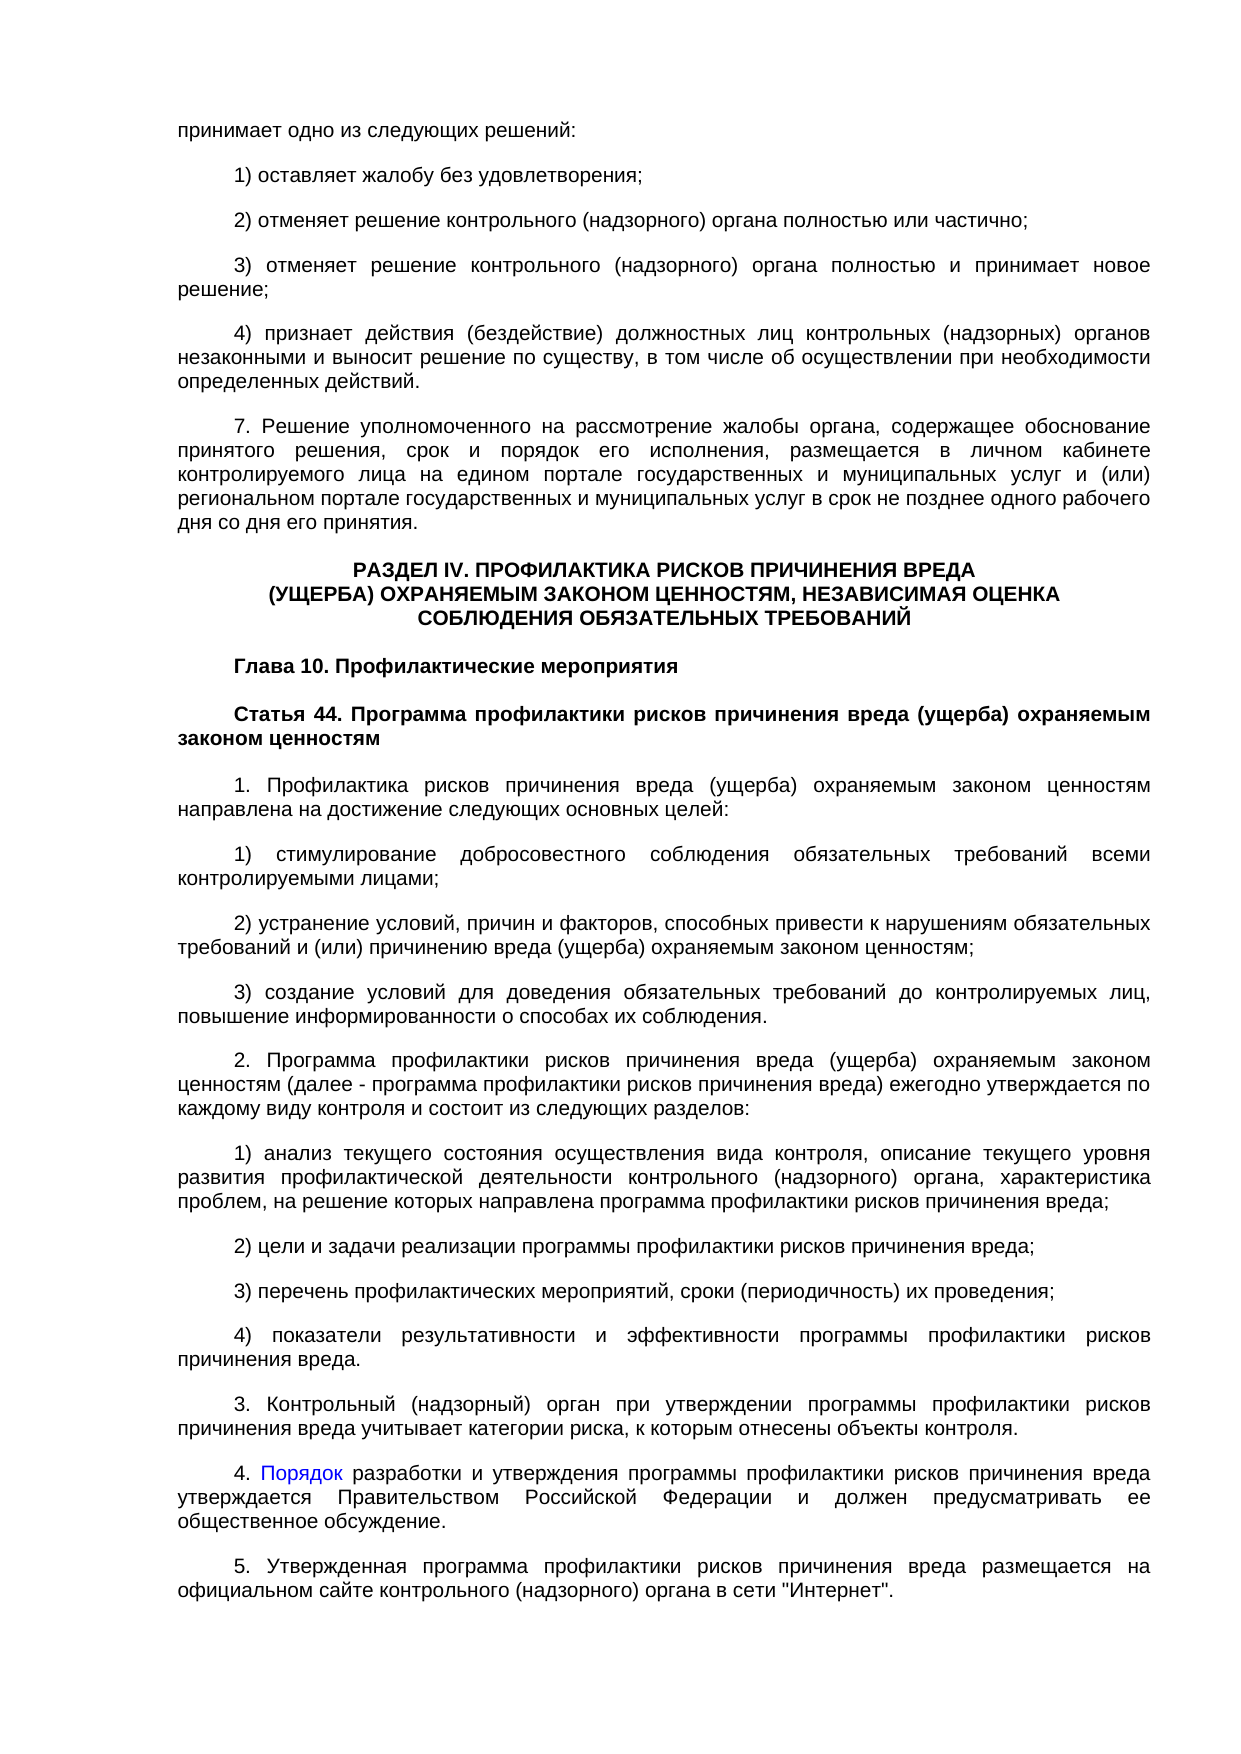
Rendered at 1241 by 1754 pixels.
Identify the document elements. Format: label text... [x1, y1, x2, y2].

text 2) цели и задачи реализации программы профилактики рисков причинения вреда; [177, 1234, 1152, 1258]
text 1) анализ текущего состояния осуществления вида контроля, описание текущего уровня развития профилактической деятельности контрольного (надзорного) органа, характеристика проблем, на решение которых направлена программа профилактики рисков причинения вреда; [177, 1141, 1152, 1213]
text 4) признает действия (бездействие) должностных лиц контрольных (надзорных) органов незаконными и выносит решение по существу, в том числе об осуществлении при необходимости определенных действий. [177, 321, 1152, 393]
text 4. Порядок разработки и утверждения программы профилактики рисков причинения вреда утверждается Правительством Российской Федерации и должен предусматривать ее общественное обсуждение. [177, 1461, 1152, 1533]
title Глава 10. Профилактические мероприятия [177, 653, 1152, 677]
title СОБЛЮДЕНИЯ ОБЯЗАТЕЛЬНЫХ ТРЕБОВАНИЙ [177, 606, 1152, 629]
text 3. Контрольный (надзорный) орган при утверждении программы профилактики рисков причинения вреда учитывает категории риска, к которым отнесены объекты контроля. [177, 1392, 1152, 1440]
text 1) оставляет жалобу без удовлетворения; [177, 163, 1152, 187]
text 2. Программа профилактики рисков причинения вреда (ущерба) охраняемым законом ценностям (далее - программа профилактики рисков причинения вреда) ежегодно утверждается по каждому виду контроля и состоит из следующих разделов: [177, 1048, 1152, 1120]
text 1) стимулирование добросовестного соблюдения обязательных требований всеми контролируемыми лицами; [177, 842, 1152, 890]
text 3) создание условий для доведения обязательных требований до контролируемых лиц, повышение информированности о способах их соблюдения. [177, 979, 1152, 1027]
text 3) перечень профилактических мероприятий, сроки (периодичность) их проведения; [177, 1278, 1152, 1302]
title (УЩЕРБА) ОХРАНЯЕМЫМ ЗАКОНОМ ЦЕННОСТЯМ, НЕЗАВИСИМАЯ ОЦЕНКА [177, 582, 1152, 606]
text 2) отменяет решение контрольного (надзорного) органа полностью или частично; [177, 208, 1152, 232]
title Статья 44. Программа профилактики рисков причинения вреда (ущерба) охраняемым законом ценностям [177, 701, 1152, 749]
text 5. Утвержденная программа профилактики рисков причинения вреда размещается на официальном сайте контрольного (надзорного) органа в сети "Интернет". [177, 1553, 1152, 1601]
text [177, 118, 1152, 142]
text 1. Профилактика рисков причинения вреда (ущерба) охраняемым законом ценностям направлена на достижение следующих основных целей: [177, 773, 1152, 821]
text 7. Решение уполномоченного на рассмотрение жалобы органа, содержащее обоснование принятого решения, срок и порядок его исполнения, размещается в личном кабинете контролируемого лица на едином портале государственных и муниципальных услуг и (или) региональном портале государственных и муниципальных услуг в срок не позднее одного рабочего дня со дня его принятия. [177, 414, 1152, 534]
title РАЗДЕЛ IV. ПРОФИЛАКТИКА РИСКОВ ПРИЧИНЕНИЯ ВРЕДА [177, 558, 1152, 582]
text 2) устранение условий, причин и факторов, способных привести к нарушениям обязательных требований и (или) причинению вреда (ущерба) охраняемым законом ценностям; [177, 911, 1152, 959]
text 4) показатели результативности и эффективности программы профилактики рисков причинения вреда. [177, 1323, 1152, 1371]
text 3) отменяет решение контрольного (надзорного) органа полностью и принимает новое решение; [177, 252, 1152, 300]
